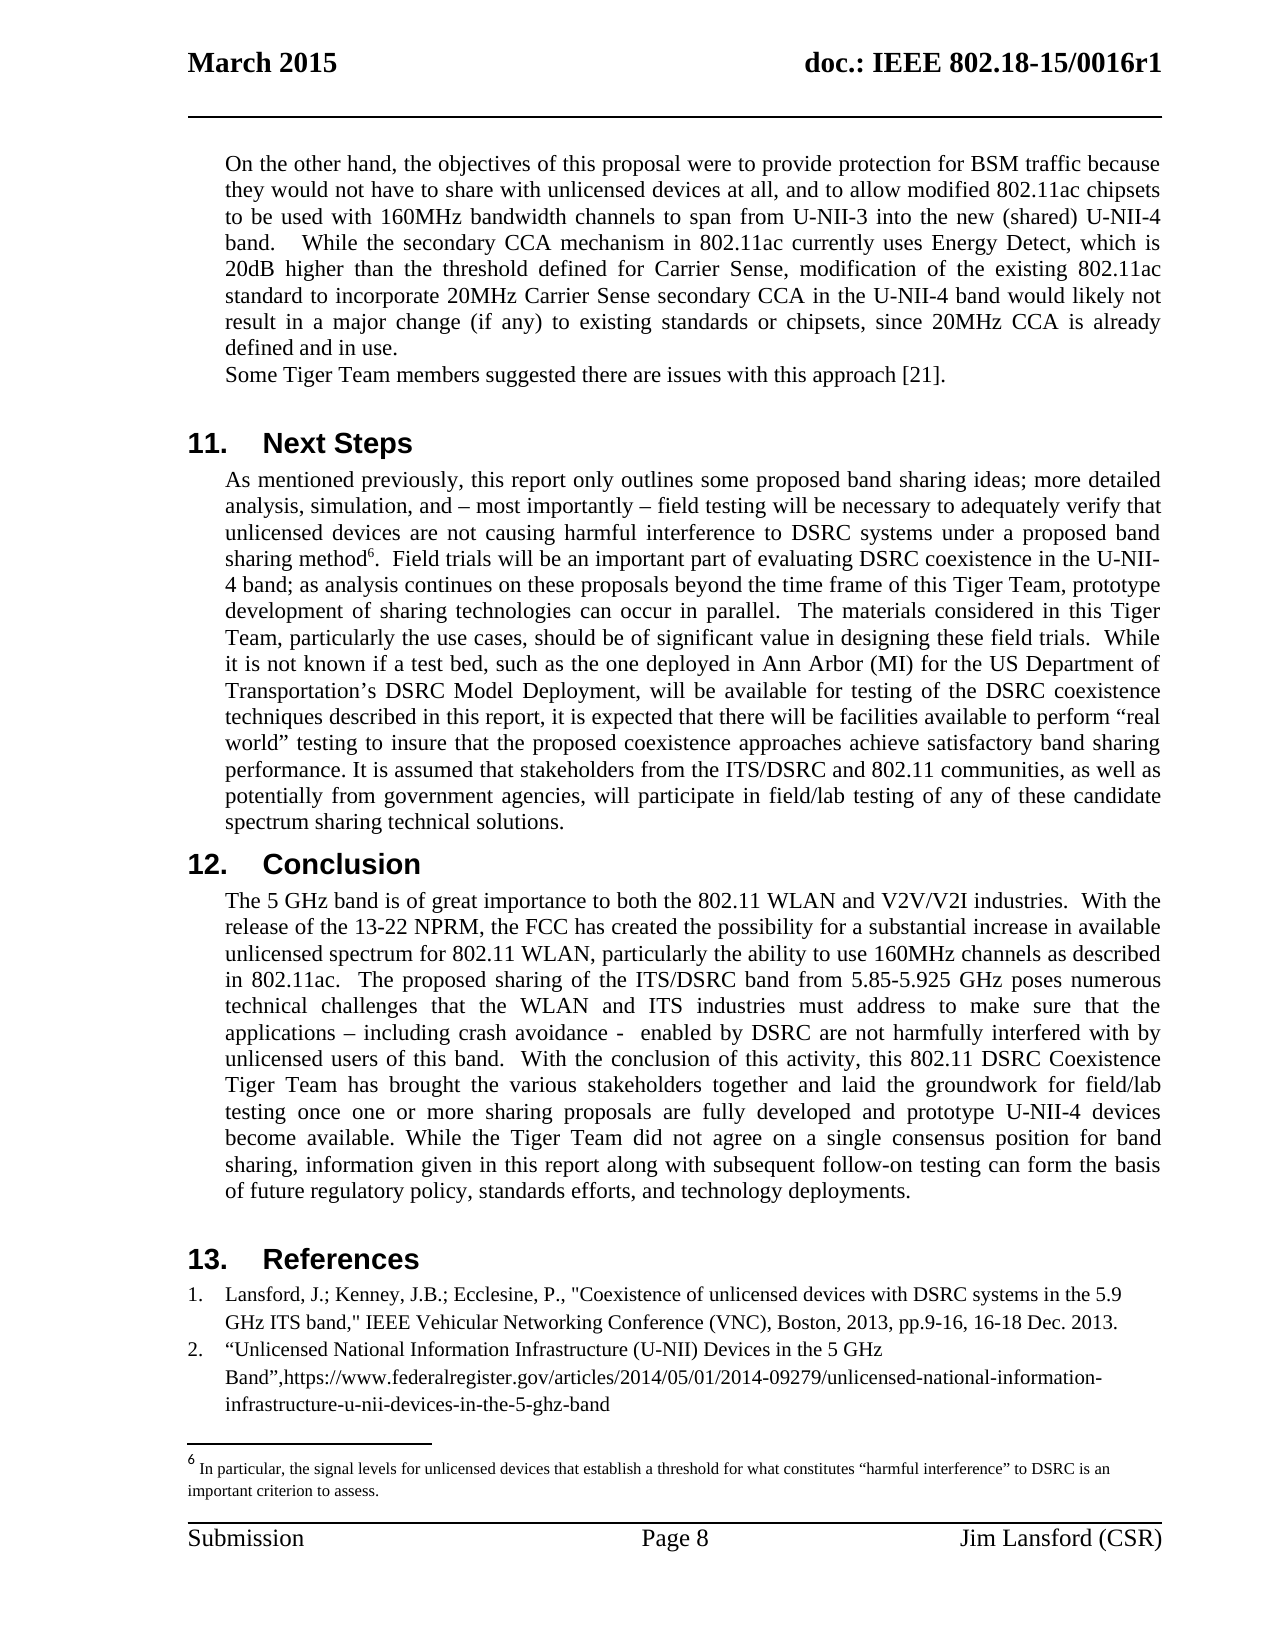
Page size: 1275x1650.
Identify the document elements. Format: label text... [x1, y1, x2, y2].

list “Unlicensed National Information Infrastructure (U-NII) Devices in the 5 GHz Band”,https://www.federalregister.gov/articles/2014/05/01/2014-09279/unlicensed-national-information-infrastructure-u-nii-devices-in-the-5-ghz-band [187, 1337, 1162, 1416]
subtitle Conclusion [187, 847, 1162, 881]
subtitle References [187, 1242, 1162, 1276]
list Some Tiger Team members suggested there are issues with this approach [21]. [225, 361, 1162, 387]
subtitle Next Steps [187, 426, 1162, 459]
list The 5 GHz band is of great importance to both the 802.11 WLAN and V2V/V2I industries. With the release of the 13-22 NPRM, the FCC has created the possibility for a substantial increase in available unlicensed spectrum for 802.11 WLAN, particularly the ability to use 160MHz channels as described in 802.11ac. The proposed sharing of the ITS/DSRC band from 5.85-5.925 GHz poses numerous technical challenges that the WLAN and ITS industries must address to make sure that the applications – including crash avoidance - enabled by DSRC are not harmfully interfered with by unlicensed users of this band. With the conclusion of this activity, this 802.11 DSRC Coexistence Tiger Team has brought the various stakeholders together and laid the groundwork for field/lab testing once one or more sharing proposals are fully developed and prototype U-NII-4 devices become available. While the Tiger Team did not agree on a single consensus position for band sharing, information given in this report along with subsequent follow-on testing can form the basis of future regulatory policy, standards efforts, and technology deployments. [225, 887, 1162, 1203]
list On the other hand, the objectives of this proposal were to provide protection for BSM traffic because they would not have to share with unlicensed devices at all, and to allow modified 802.11ac chipsets to be used with 160MHz bandwidth channels to span from U-NII-3 into the new (shared) U-NII-4 band. While the secondary CCA mechanism in 802.11ac currently uses Energy Detect, which is 20dB higher than the threshold defined for Carrier Sense, modification of the existing 802.11ac standard to incorporate 20MHz Carrier Sense secondary CCA in the U-NII-4 band would likely not result in a major change (if any) to existing standards or chipsets, since 20MHz CCA is already defined and in use. [225, 150, 1162, 361]
list Lansford, J.; Kenney, J.B.; Ecclesine, P., "Coexistence of unlicensed devices with DSRC systems in the 5.9 GHz ITS band," IEEE Vehicular Networking Conference (VNC), Boston, 2013, pp.9-16, 16-18 Dec. 2013. [187, 1282, 1162, 1334]
list As mentioned previously, this report only outlines some proposed band sharing ideas; more detailed analysis, simulation, and – most importantly – field testing will be necessary to adequately verify that unlicensed devices are not causing harmful interference to DSRC systems under a proposed band sharing method. Field trials will be an important part of evaluating DSRC coexistence in the U-NII-4 band; as analysis continues on these proposals beyond the time frame of this Tiger Team, prototype development of sharing technologies can occur in parallel. The materials considered in this Tiger Team, particularly the use cases, should be of significant value in designing these field trials. While it is not known if a test bed, such as the one deployed in Ann Arbor (MI) for the US Department of Transportation’s DSRC Model Deployment, will be available for testing of the DSRC coexistence techniques described in this report, it is expected that there will be facilities available to perform “real world” testing to insure that the proposed coexistence approaches achieve satisfactory band sharing performance. It is assumed that stakeholders from the ITS/DSRC and 802.11 communities, as well as potentially from government agencies, will participate in field/lab testing of any of these candidate spectrum sharing technical solutions. [225, 466, 1162, 835]
